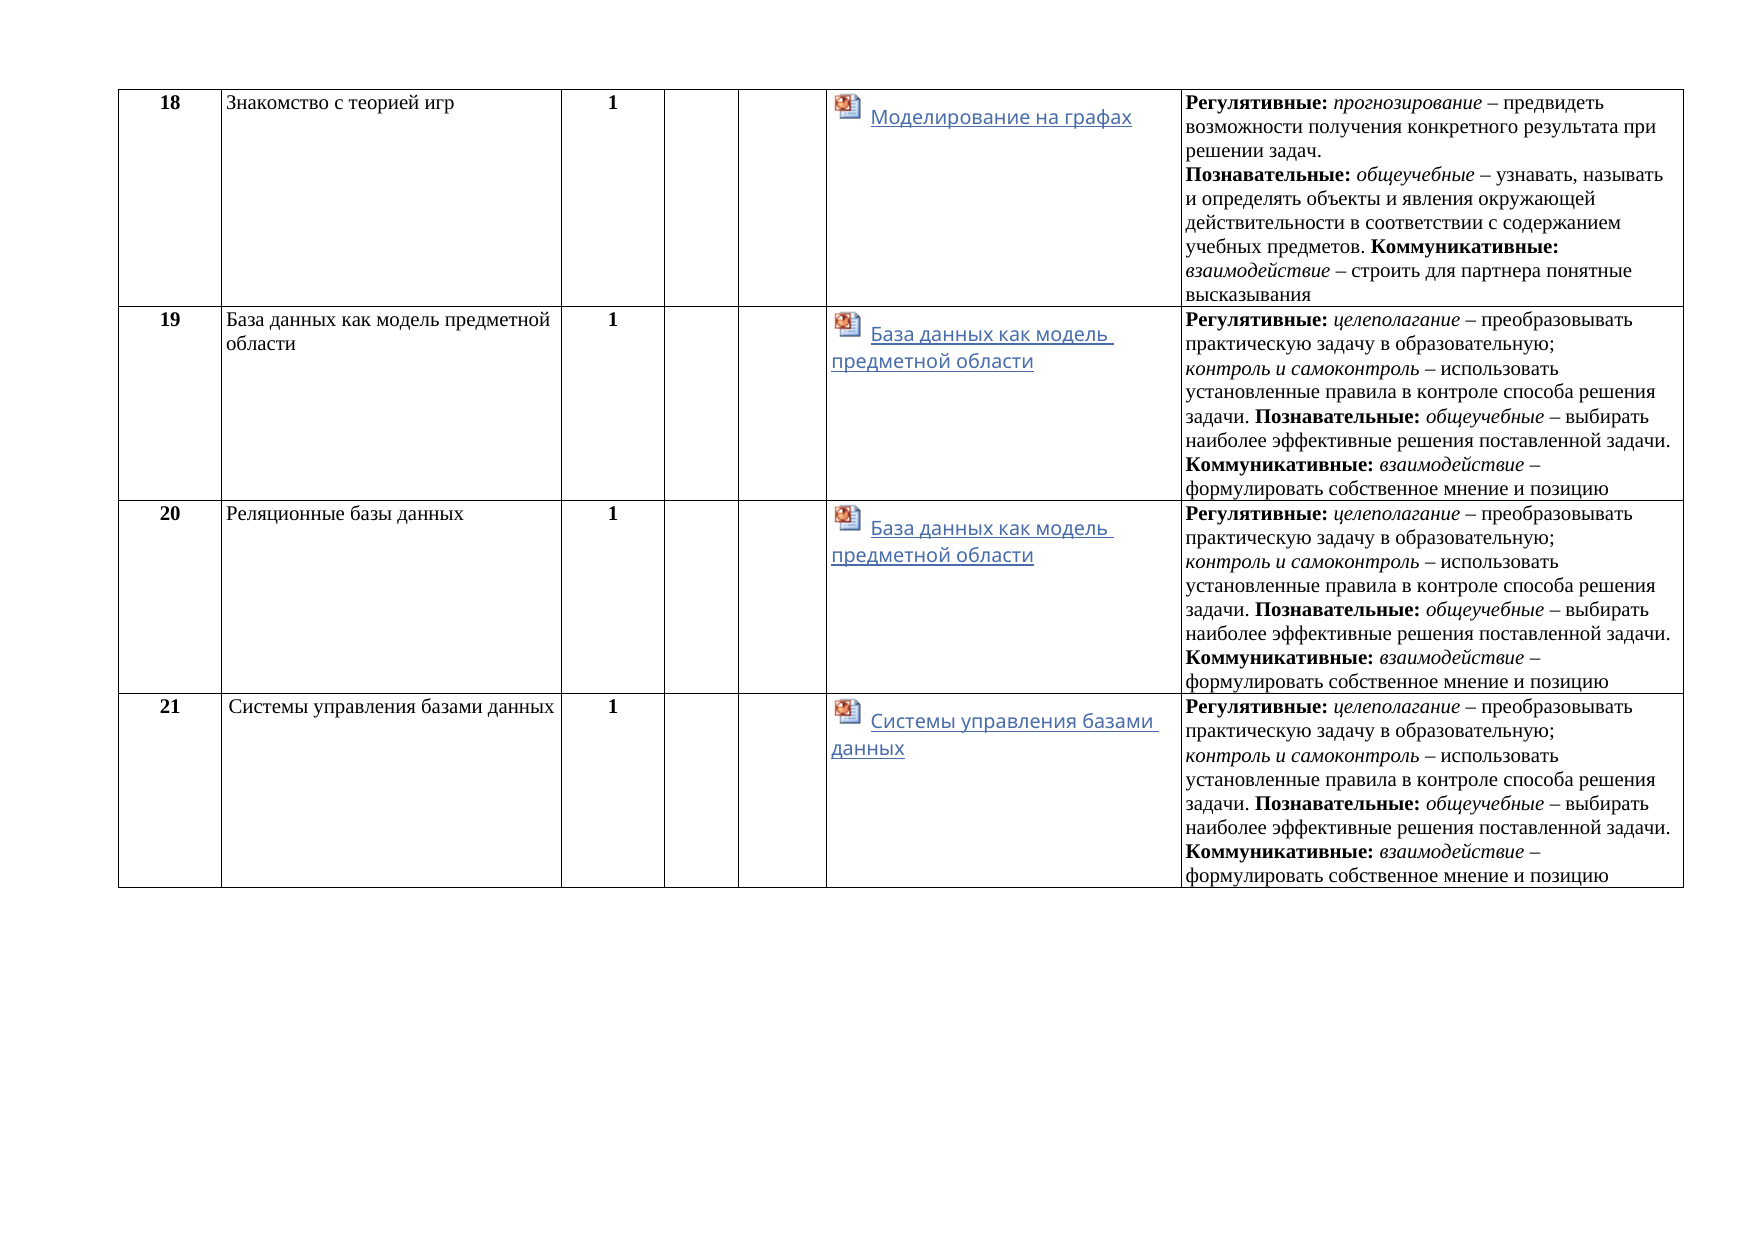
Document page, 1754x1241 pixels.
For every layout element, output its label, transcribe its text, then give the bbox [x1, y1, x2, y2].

table_cell База данных как модель предметной области [827, 501, 1181, 693]
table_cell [827, 694, 1181, 887]
picture [831, 89, 866, 124]
table_cell 19 [119, 307, 221, 500]
table_cell [739, 694, 826, 887]
table_cell 21 [119, 694, 221, 887]
table_cell [665, 90, 738, 306]
table_cell [665, 694, 738, 887]
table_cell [827, 90, 1181, 306]
table_cell [739, 501, 826, 693]
table_cell База данных как модель предметной области [222, 307, 561, 500]
picture [831, 500, 866, 536]
picture [831, 307, 866, 342]
table_cell 1 [562, 307, 664, 500]
table_cell 1 [562, 90, 664, 306]
table_cell Регулятивные: прогнозирование – предвидеть возможности получения конкретного результата при решении задач. Познавательные: общеучебные – узнавать, называть и определять объекты и явления окружающей действительности в соответствии с содержанием учебных предметов. Коммуникативные: взаимодействие – строить для партнера понятные высказывания [1182, 90, 1683, 306]
table_cell [665, 307, 738, 500]
table_cell Реляционные базы данных [222, 501, 561, 693]
table_cell 1 [562, 501, 664, 693]
table_cell [739, 307, 826, 500]
table_cell [665, 501, 738, 693]
table_cell Системы управления базами данных [222, 694, 561, 887]
table_cell 18 [119, 90, 221, 306]
table_cell Знакомство с теорией игр [222, 90, 561, 306]
table_cell База данных как модель предметной области [827, 307, 1181, 500]
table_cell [1182, 694, 1683, 887]
picture [831, 694, 866, 729]
table_cell [739, 90, 826, 306]
table_cell 1 [562, 694, 664, 887]
table_cell 20 [119, 501, 221, 693]
